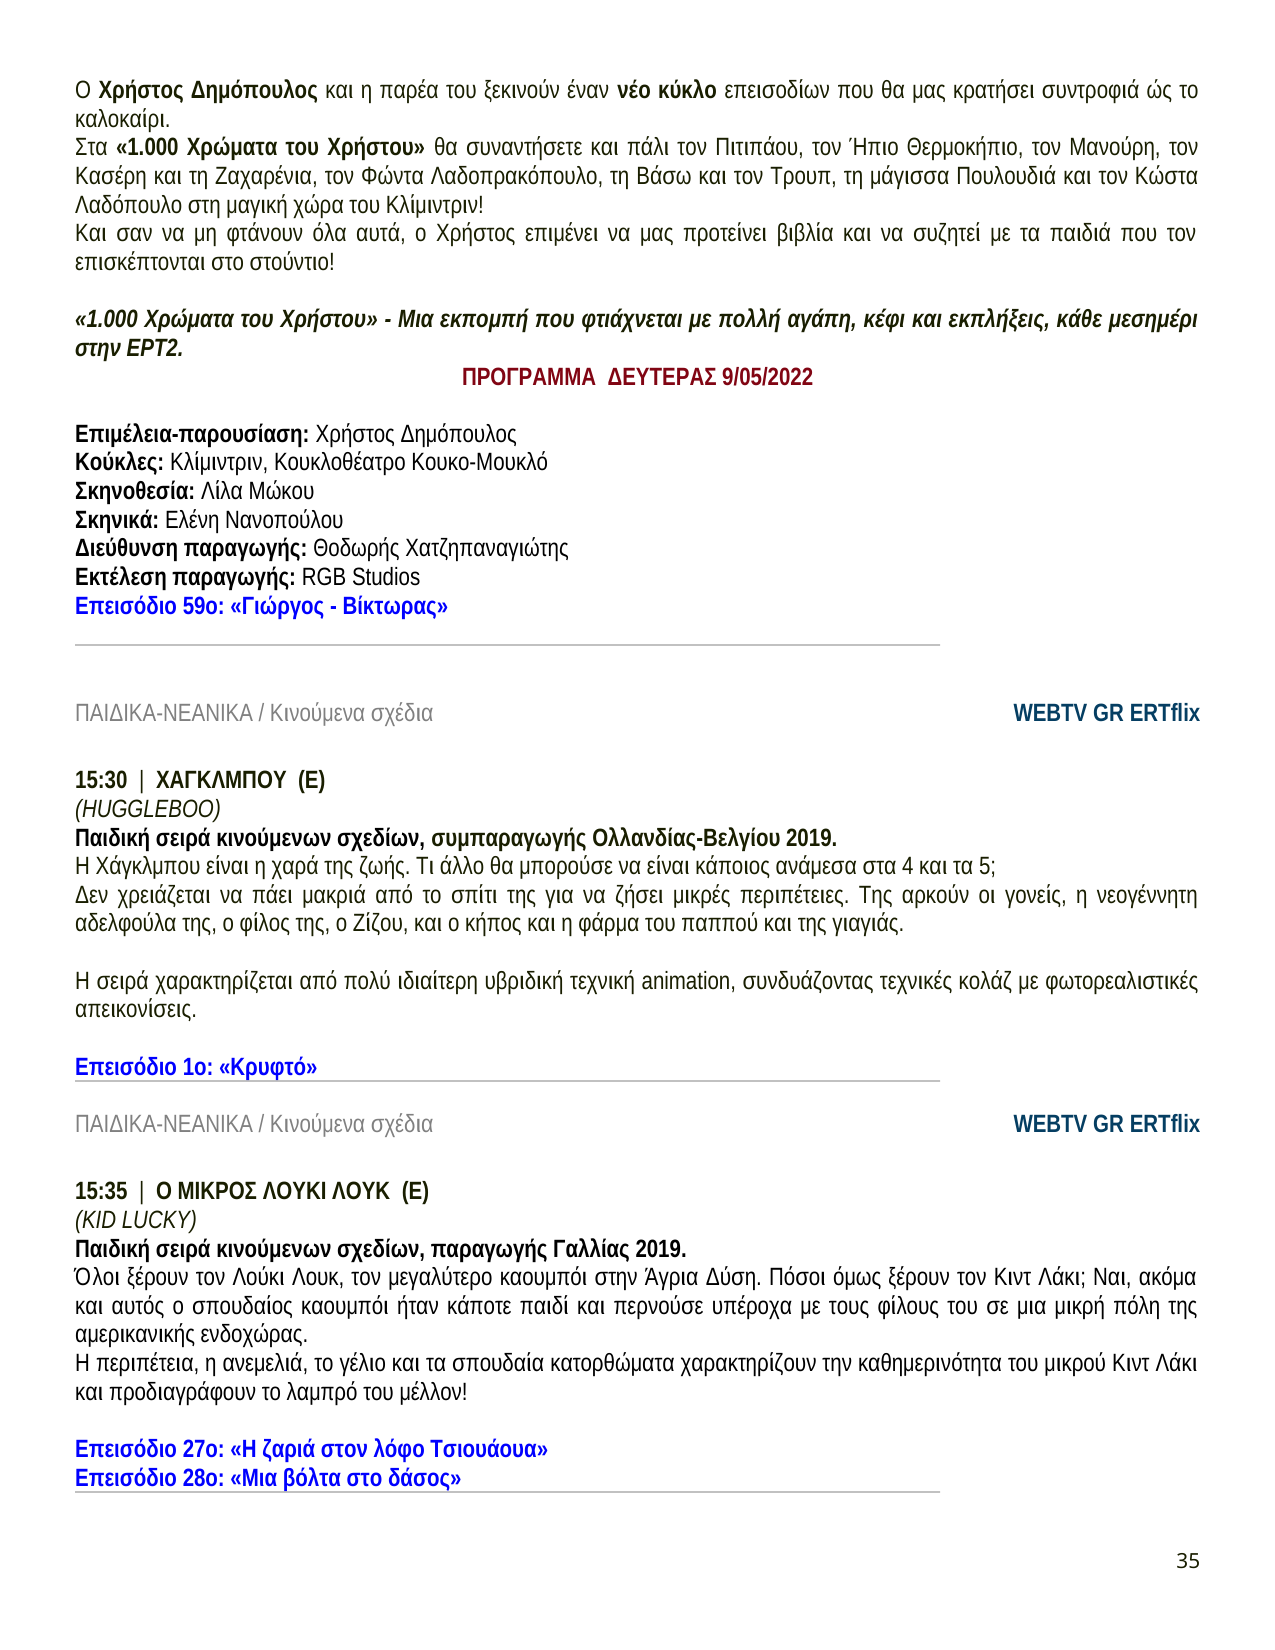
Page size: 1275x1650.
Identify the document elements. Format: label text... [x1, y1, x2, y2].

text Και σαν να μη φτάνουν όλα αυτά, ο Χρήστος επιμένει να μας προτείνει βιβλία και να συζητεί με τα παιδιά που τον επισκέπτονται στο στούντιο! [75, 218, 1200, 276]
text Σκηνικά: Ελένη Νανοπούλου [75, 505, 1200, 533]
text Επεισόδιο 28ο: «Μια βόλτα στο δάσος» [75, 1463, 1200, 1491]
text Όλοι ξέρουν τον Λούκι Λουκ, τον μεγαλύτερο καουμπόι στην Άγρια Δύση. Πόσοι όμως ξέρουν τον Κιντ Λάκι; Ναι, ακόμα και αυτός ο σπουδαίος καουμπόι ήταν κάποτε παιδί και περνούσε υπέροχα με τους φίλους του σε μια μικρή πόλη της αμερικανικής ενδοχώρας. [75, 1262, 1200, 1348]
text Εκτέλεση παραγωγής: RGB Studios [75, 562, 1200, 591]
text Παιδική σειρά κινούμενων σχεδίων, συμπαραγωγής Ολλανδίας-Βελγίου 2019. [75, 822, 1200, 851]
text (HUGGLEBOO) [75, 794, 1200, 822]
text Η σειρά χαρακτηρίζεται από πολύ ιδιαίτερη υβριδική τεχνική animation, συνδυάζοντας τεχνικές κολάζ με φωτορεαλιστικές απεικονίσεις. [75, 966, 1200, 1023]
table_header WEBTV GR ERTflix [638, 1109, 1200, 1138]
text Παιδική σειρά κινούμενων σχεδίων, παραγωγής Γαλλίας 2019. [75, 1233, 1200, 1262]
text 15:35 | Ο ΜΙΚΡΟΣ ΛΟΥΚΙ ΛΟΥΚ (E) [75, 1138, 1200, 1205]
text ΠΡΟΓΡΑΜΜΑ ΔΕΥΤΕΡΑΣ 9/05/2022 [75, 361, 1200, 390]
text Στα «1.000 Χρώματα του Χρήστου» θα συναντήσετε και πάλι τον Πιτιπάου, τον Ήπιο Θερμοκήπιο, τον Μανούρη, τον Κασέρη και τη Ζαχαρένια, τον Φώντα Λαδοπρακόπουλο, τη Βάσω και τον Τρουπ, τη μάγισσα Πουλουδιά και τον Κώστα Λαδόπουλο στη μαγική χώρα του Κλίμιντριν! [75, 132, 1200, 218]
text Επεισόδιο 1ο: «Κρυφτό» [75, 1052, 1200, 1080]
text Eπεισόδιο 59ο: «Γιώργος - Βίκτωρας» [75, 591, 1200, 619]
text Επιμέλεια-παρουσίαση: Χρήστος Δημόπουλος [75, 419, 1200, 447]
table_header ΠΑΙΔΙΚΑ-NEANIKA / Κινούμενα σχέδια [75, 698, 637, 727]
text Επεισόδιο 27ο: «Η ζαριά στον λόφο Τσιουάουα» [75, 1434, 1200, 1463]
text Κούκλες: Κλίμιντριν, Κουκλοθέατρο Κουκο-Μουκλό [75, 447, 1200, 476]
text Η περιπέτεια, η ανεμελιά, το γέλιο και τα σπουδαία κατορθώματα χαρακτηρίζουν την καθημερινότητα του μικρού Κιντ Λάκι και προδιαγράφουν το λαμπρό του μέλλον! [75, 1348, 1200, 1405]
text Σκηνοθεσία: Λίλα Μώκου [75, 476, 1200, 505]
text Διεύθυνση παραγωγής: Θοδωρής Χατζηπαναγιώτης [75, 533, 1200, 562]
table_header ΠΑΙΔΙΚΑ-NEANIKA / Κινούμενα σχέδια [75, 1109, 637, 1138]
table_header WEBTV GR ERTflix [638, 698, 1200, 727]
text (KID LUCKY) [75, 1205, 1200, 1233]
text «1.000 Χρώματα του Χρήστου» - Μια εκπομπή που φτιάχνεται με πολλή αγάπη, κέφι και εκπλήξεις, κάθε μεσημέρι στην ΕΡΤ2. [75, 304, 1200, 361]
text O Χρήστος Δημόπουλος και η παρέα του ξεκινούν έναν νέο κύκλο επεισοδίων που θα μας κρατήσει συντροφιά ώς το καλοκαίρι. [75, 75, 1200, 132]
text 15:30 | ΧΑΓΚΛΜΠΟΥ (E) [75, 727, 1200, 794]
text Η Χάγκλμπου είναι η χαρά της ζωής. Τι άλλο θα μπορούσε να είναι κάποιος ανάμεσα στα 4 και τα 5; [75, 851, 1200, 880]
text Δεν χρειάζεται να πάει μακριά από το σπίτι της για να ζήσει μικρές περιπέτειες. Της αρκούν οι γονείς, η νεογέννητη αδελφούλα της, ο φίλος της, ο Ζίζου, και ο κήπος και η φάρμα του παππού και της γιαγιάς. [75, 880, 1200, 937]
